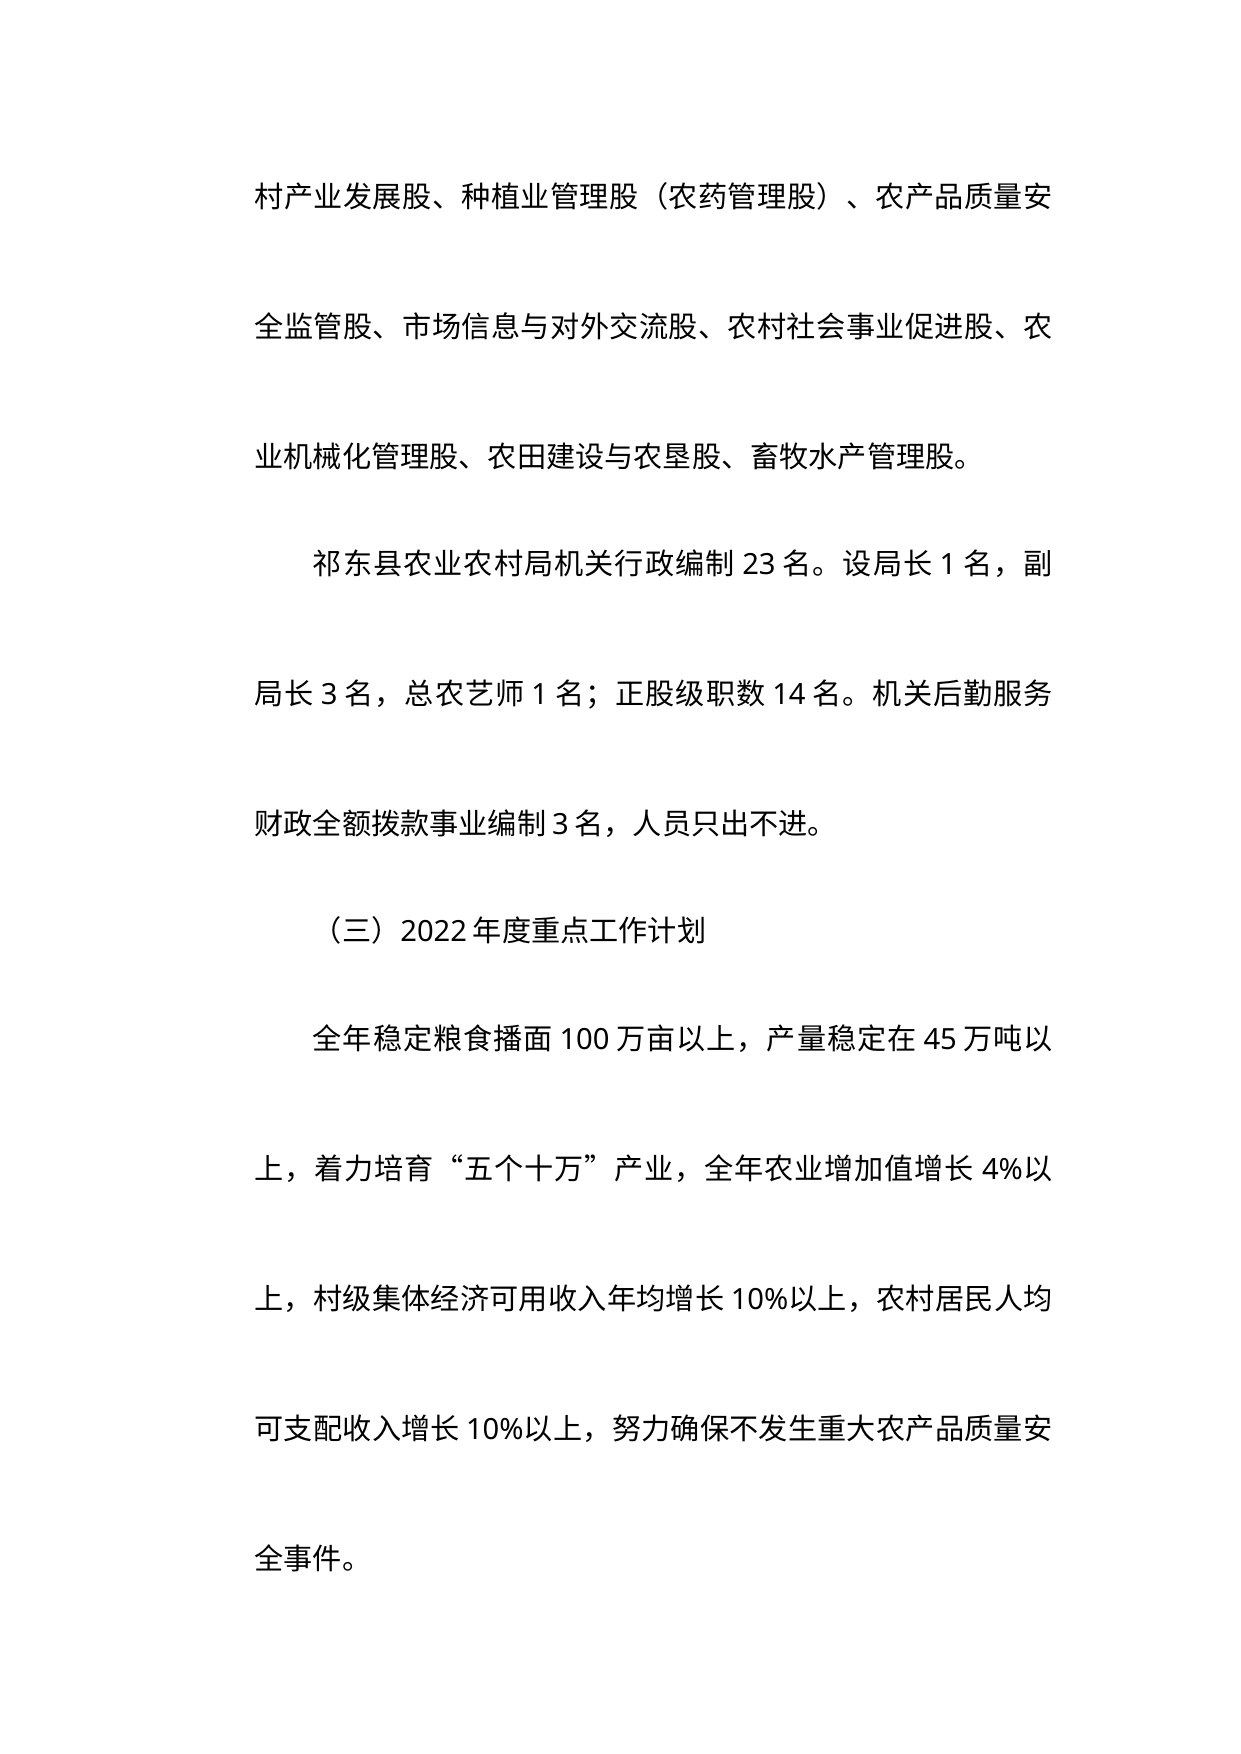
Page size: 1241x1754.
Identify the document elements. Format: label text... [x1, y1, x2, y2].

text 全年稳定粮食播面100万亩以上，产量稳定在45万吨以上，着力培育“五个十万”产业，全年农业增加值增长4%以上，村级集体经济可用收入年均增长10%以上，农村居民人均可支配收入增长10%以上，努力确保不发生重大农产品质量安全事件。 [254, 1004, 1053, 1589]
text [254, 162, 1053, 487]
text 祁东县农业农村局机关行政编制23名。设局长1名，副局长3名，总农艺师1名；正股级职数14名。机关后勤服务财政全额拨款事业编制3名，人员只出不进。 [254, 529, 1053, 854]
text （三）2022年度重点工作计划 [254, 897, 1053, 962]
